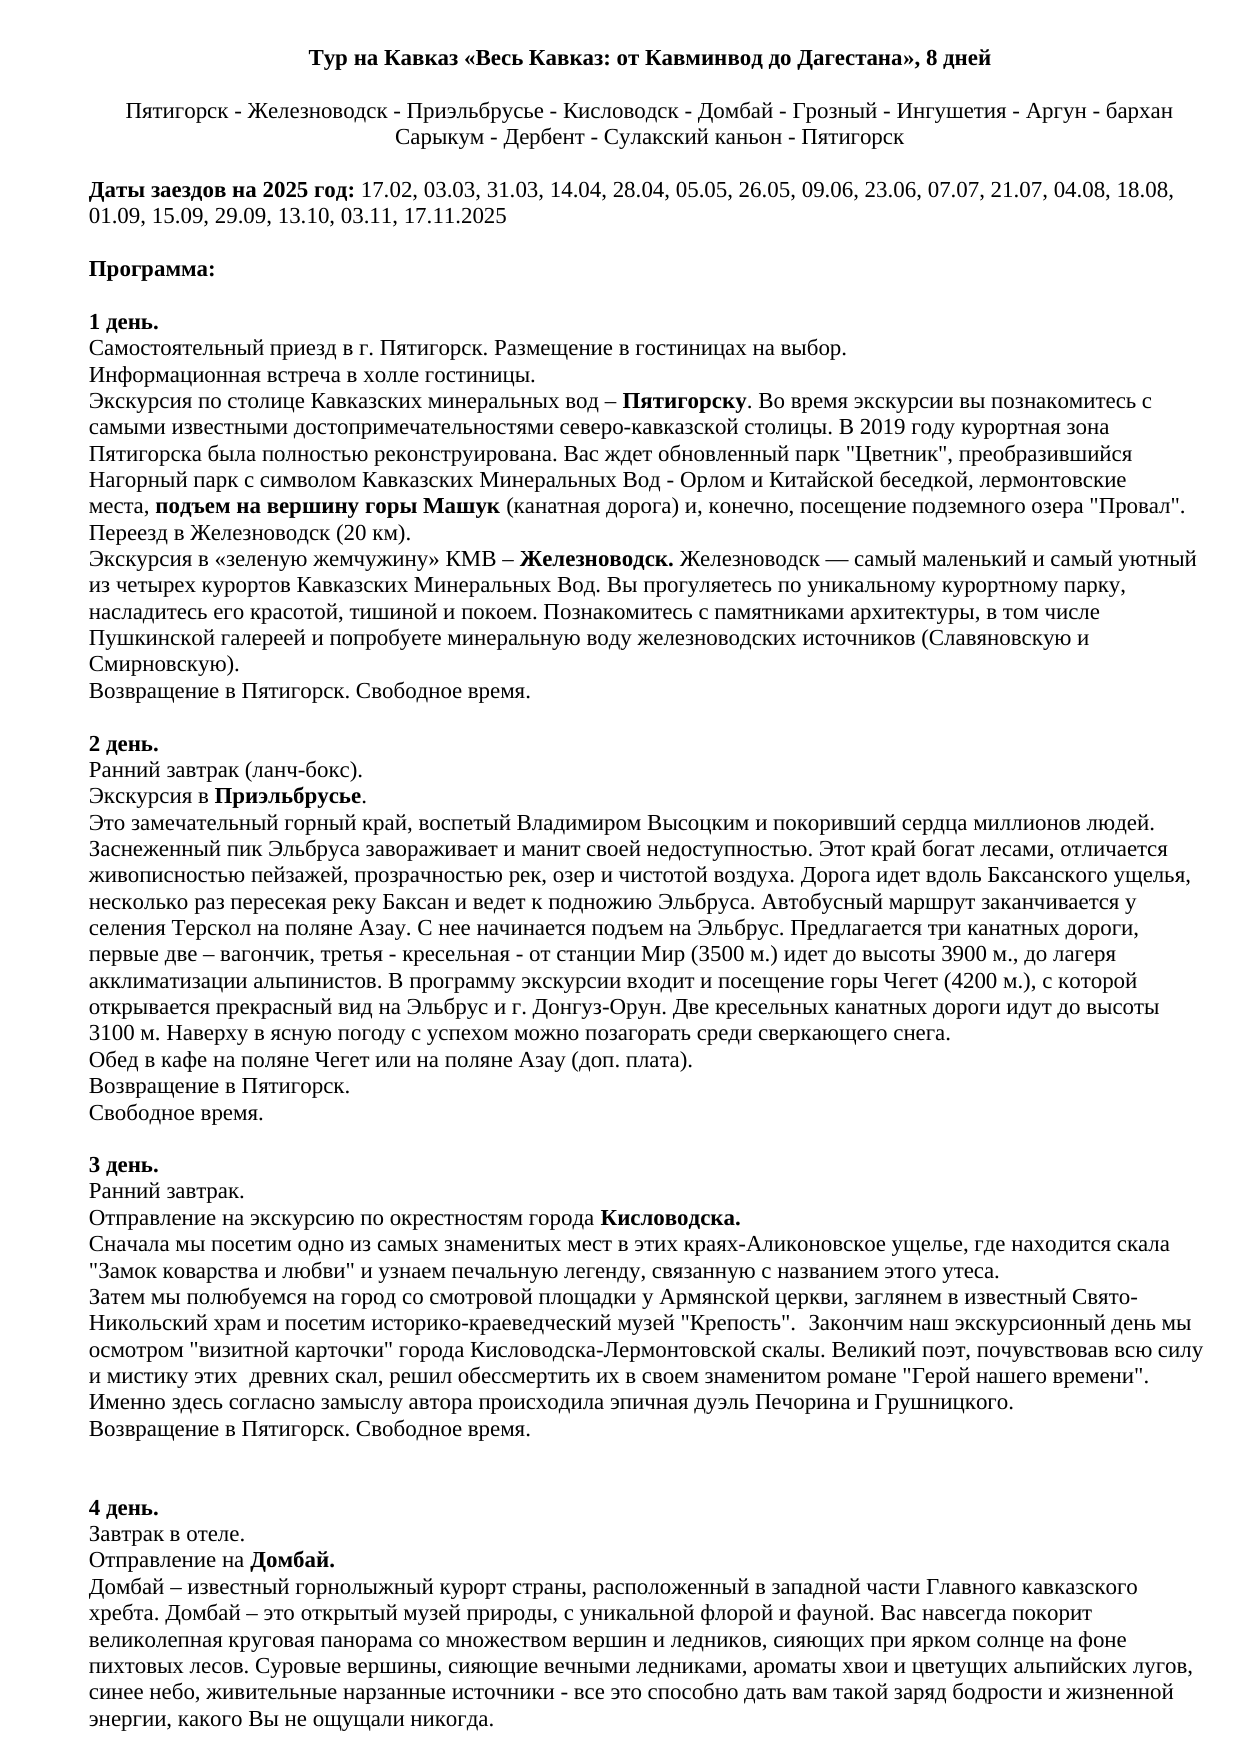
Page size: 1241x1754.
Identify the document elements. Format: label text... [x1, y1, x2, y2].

text 3 день. [89, 1151, 1211, 1178]
text 4 день. [89, 1494, 1211, 1520]
text 1 день. [89, 308, 1211, 334]
text Программа: [89, 255, 1211, 282]
text Затем мы полюбуемся на город со смотровой площадки у Армянской церкви, заглянем в известный Свято-Никольский храм и посетим историко-краеведческий музей "Крепость". Закончим наш экскурсионный день мы осмотром "визитной карточки" города Кисловодска-Лермонтовской скалы. Великий поэт, почувствовав всю силу и мистику этих древних скал, решил обессмертить их в своем знаменитом романе "Герой нашего времени". Именно здесь согласно замыслу автора происходила эпичная дуэль Печорина и Грушницкого. [89, 1283, 1211, 1415]
text Пятигорск - Железноводск - Приэльбрусье - Кисловодск - Домбай - Грозный - Ингушетия - Аргун - бархан Сарыкум - Дербент - Сулакский каньон - Пятигорск [89, 97, 1211, 150]
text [89, 1520, 1211, 1731]
text Возвращение в Пятигорск. Свободное время. [89, 1415, 1211, 1441]
text Ранний завтрак. Отправление на экскурсию по окрестностям города Кисловодска. Сначала мы посетим одно из самых знаменитых мест в этих краях-Аликоновское ущелье, где находится скала "Замок коварства и любви" и узнаем печальную легенду, связанную с названием этого утеса. [89, 1178, 1211, 1283]
text Тур на Кавказ «Весь Кавказ: от Кавминвод до Дагестана», 8 дней [89, 44, 1211, 71]
text Ранний завтрак (ланч-бокс). Экскурсия в Приэльбрусье. Это замечательный горный край, воспетый Владимиром Высоцким и покоривший сердца миллионов людей. Заснеженный пик Эльбруса завораживает и манит своей недоступностью. Этот край богат лесами, отличается живописностью пейзажей, прозрачностью рек, озер и чистотой воздуха. Дорога идет вдоль Баксанского ущелья, несколько раз пересекая реку Баксан и ведет к подножию Эльбруса. Автобусный маршрут заканчивается у селения Терскол на поляне Азау. С нее начинается подъем на Эльбрус. Предлагается три канатных дороги, первые две – вагончик, третья - кресельная - от станции Мир (3500 м.) идет до высоты 3900 м., до лагеря акклиматизации альпинистов. В программу экскурсии входит и посещение горы Чегет (4200 м.), с которой открывается прекрасный вид на Эльбрус и г. Донгуз-Орун. Две кресельных канатных дороги идут до высоты 3100 м. Наверху в ясную погоду с успехом можно позагорать среди сверкающего снега. Обед в кафе на поляне Чегет или на поляне Азау (доп. плата). Возвращение в Пятигорск. Свободное время. [89, 756, 1211, 1125]
text 2 день. [89, 729, 1211, 756]
text Даты заездов на 2025 год: 17.02, 03.03, 31.03, 14.04, 28.04, 05.05, 26.05, 09.06, 23.06, 07.07, 21.07, 04.08, 18.08, 01.09, 15.09, 29.09, 13.10, 03.11, 17.11.2025 [89, 176, 1211, 229]
text Самостоятельный приезд в г. Пятигорск. Размещение в гостиницах на выбор. Информационная встреча в холле гостиницы. Экскурсия по столице Кавказских минеральных вод – Пятигорску. Во время экскурсии вы познакомитесь с самыми известными достопримечательностями северо-кавказской столицы. В 2019 году курортная зона Пятигорска была полностью реконструирована. Вас ждет обновленный парк "Цветник", преобразившийся Нагорный парк с символом Кавказских Минеральных Вод - Орлом и Китайской беседкой, лермонтовские места, подъем на вершину горы Машук (канатная дорога) и, конечно, посещение подземного озера "Провал". Переезд в Железноводск (20 км). Экскурсия в «зеленую жемчужину» КМВ – Железноводск. Железноводск — самый маленький и самый уютный из четырех курортов Кавказских Минеральных Вод. Вы прогуляетесь по уникальному курортному парку, насладитесь его красотой, тишиной и покоем. Познакомитесь с памятниками архитектуры, в том числе Пушкинской галереей и попробуете минеральную воду железноводских источников (Славяновскую и Смирновскую). Возвращение в Пятигорск. Свободное время. [89, 334, 1211, 703]
